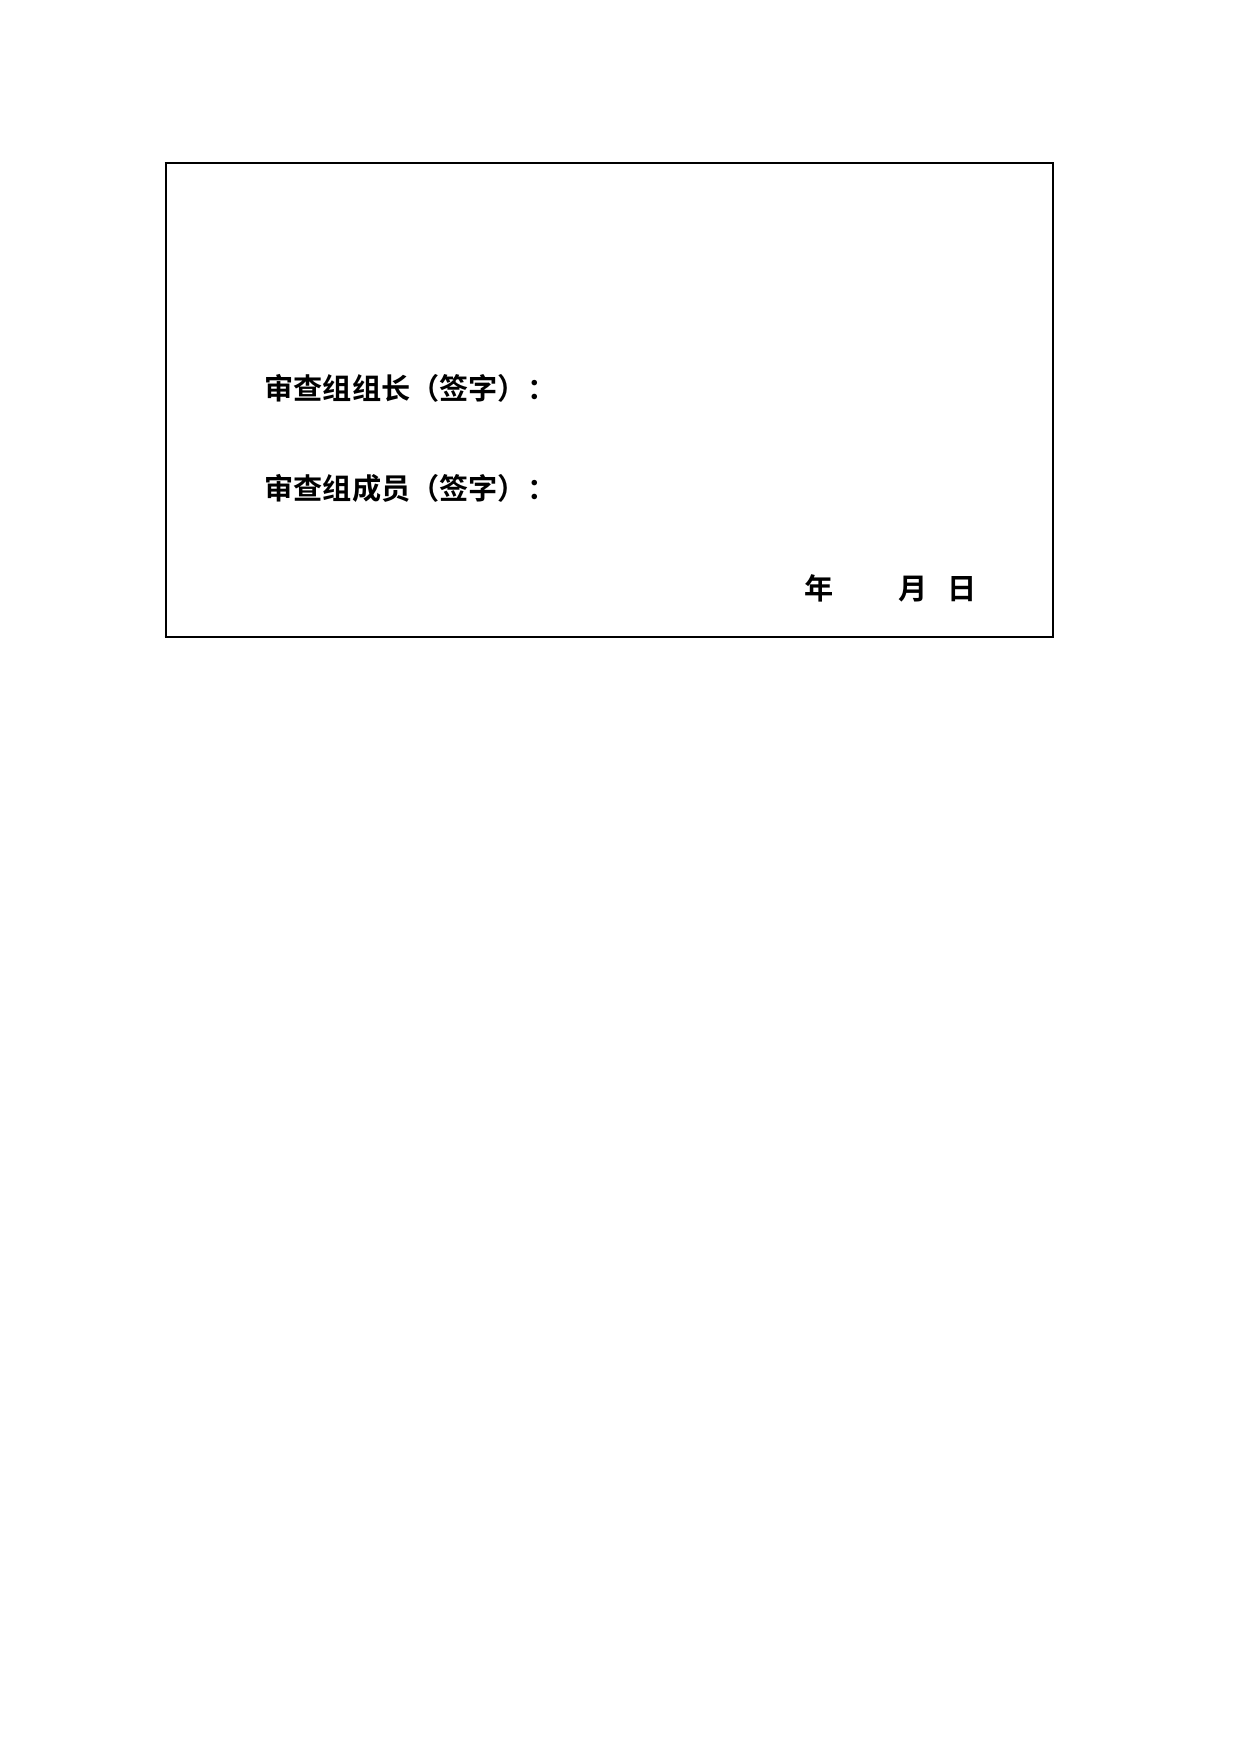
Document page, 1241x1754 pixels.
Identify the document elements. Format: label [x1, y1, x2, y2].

table_header [167, 164, 1052, 636]
